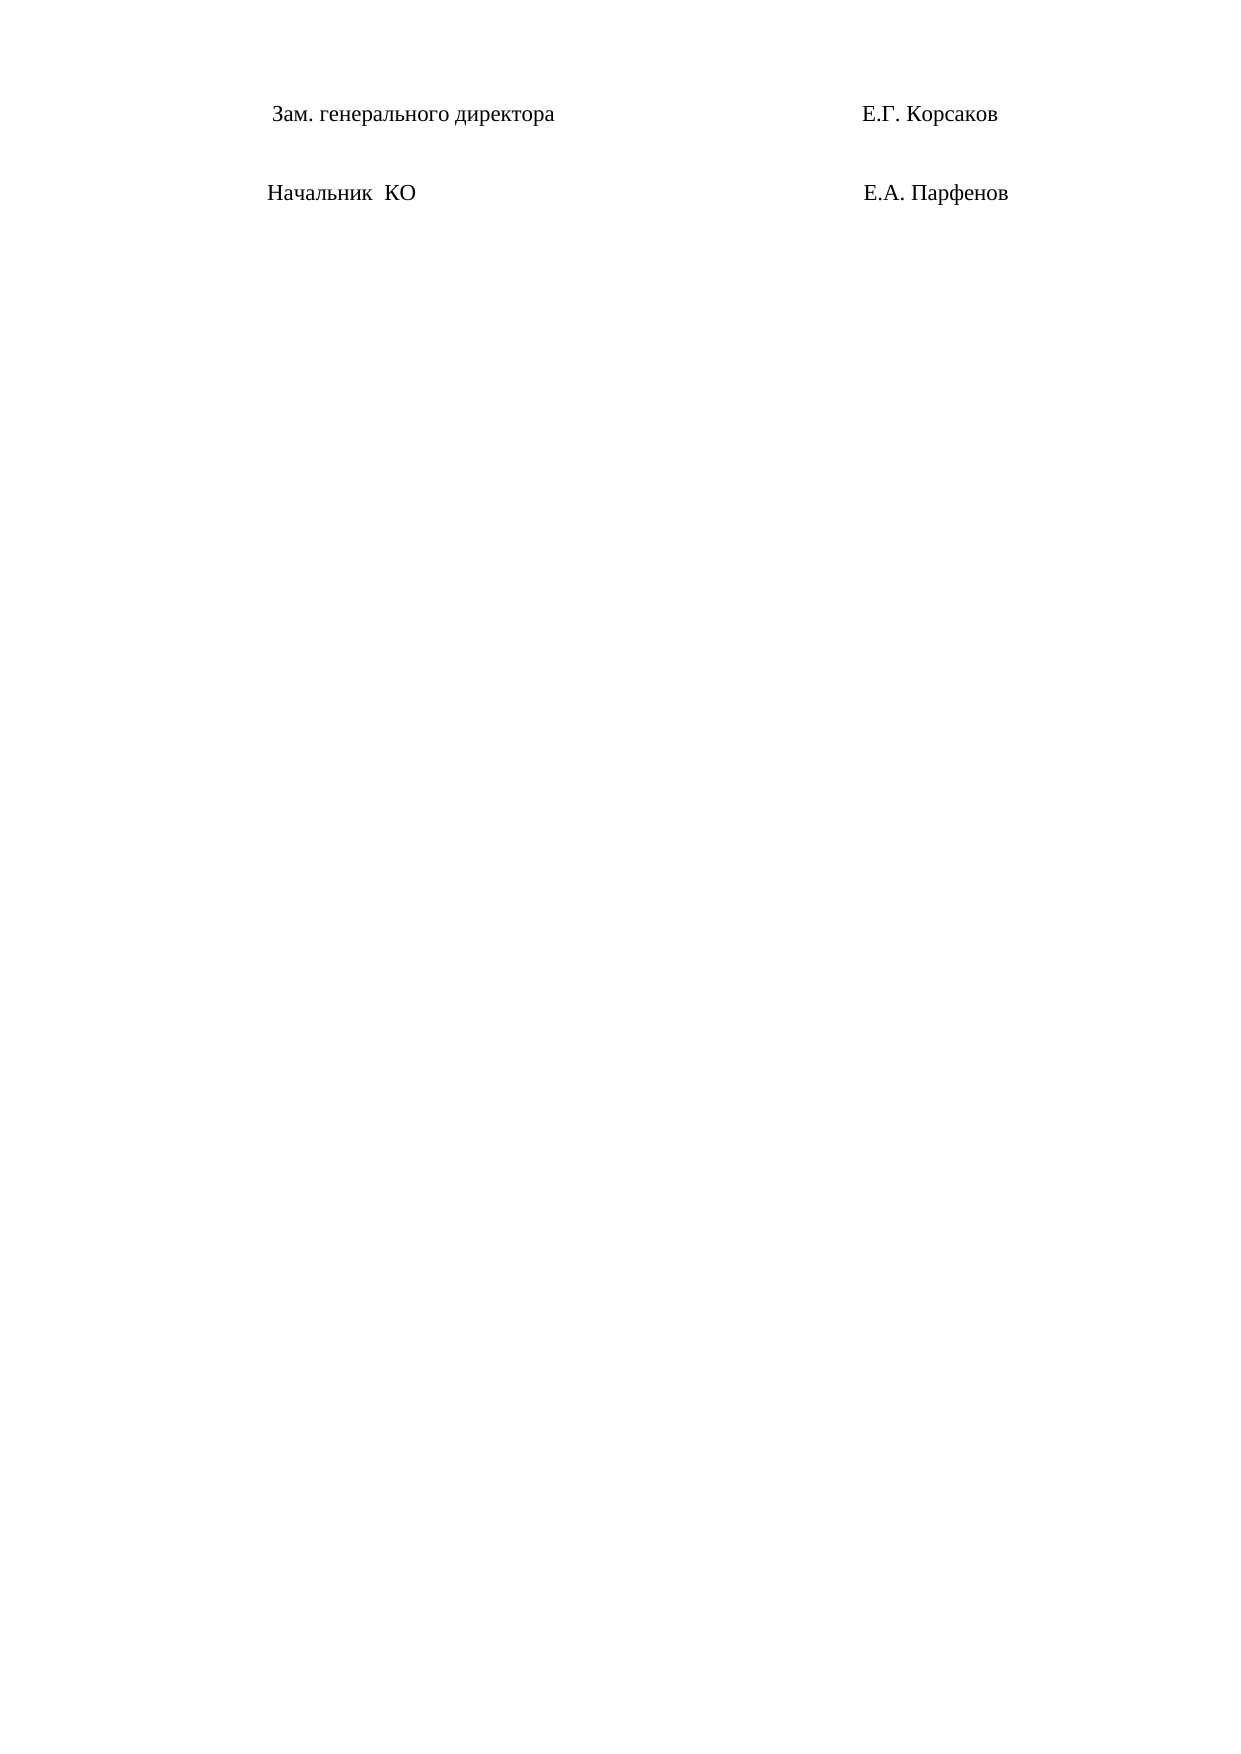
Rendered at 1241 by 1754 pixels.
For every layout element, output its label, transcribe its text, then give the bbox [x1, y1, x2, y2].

text Начальник КО Е.А. Парфенов [118, 179, 1152, 206]
text Зам. генерального директора Е.Г. Корсаков [118, 100, 1152, 127]
